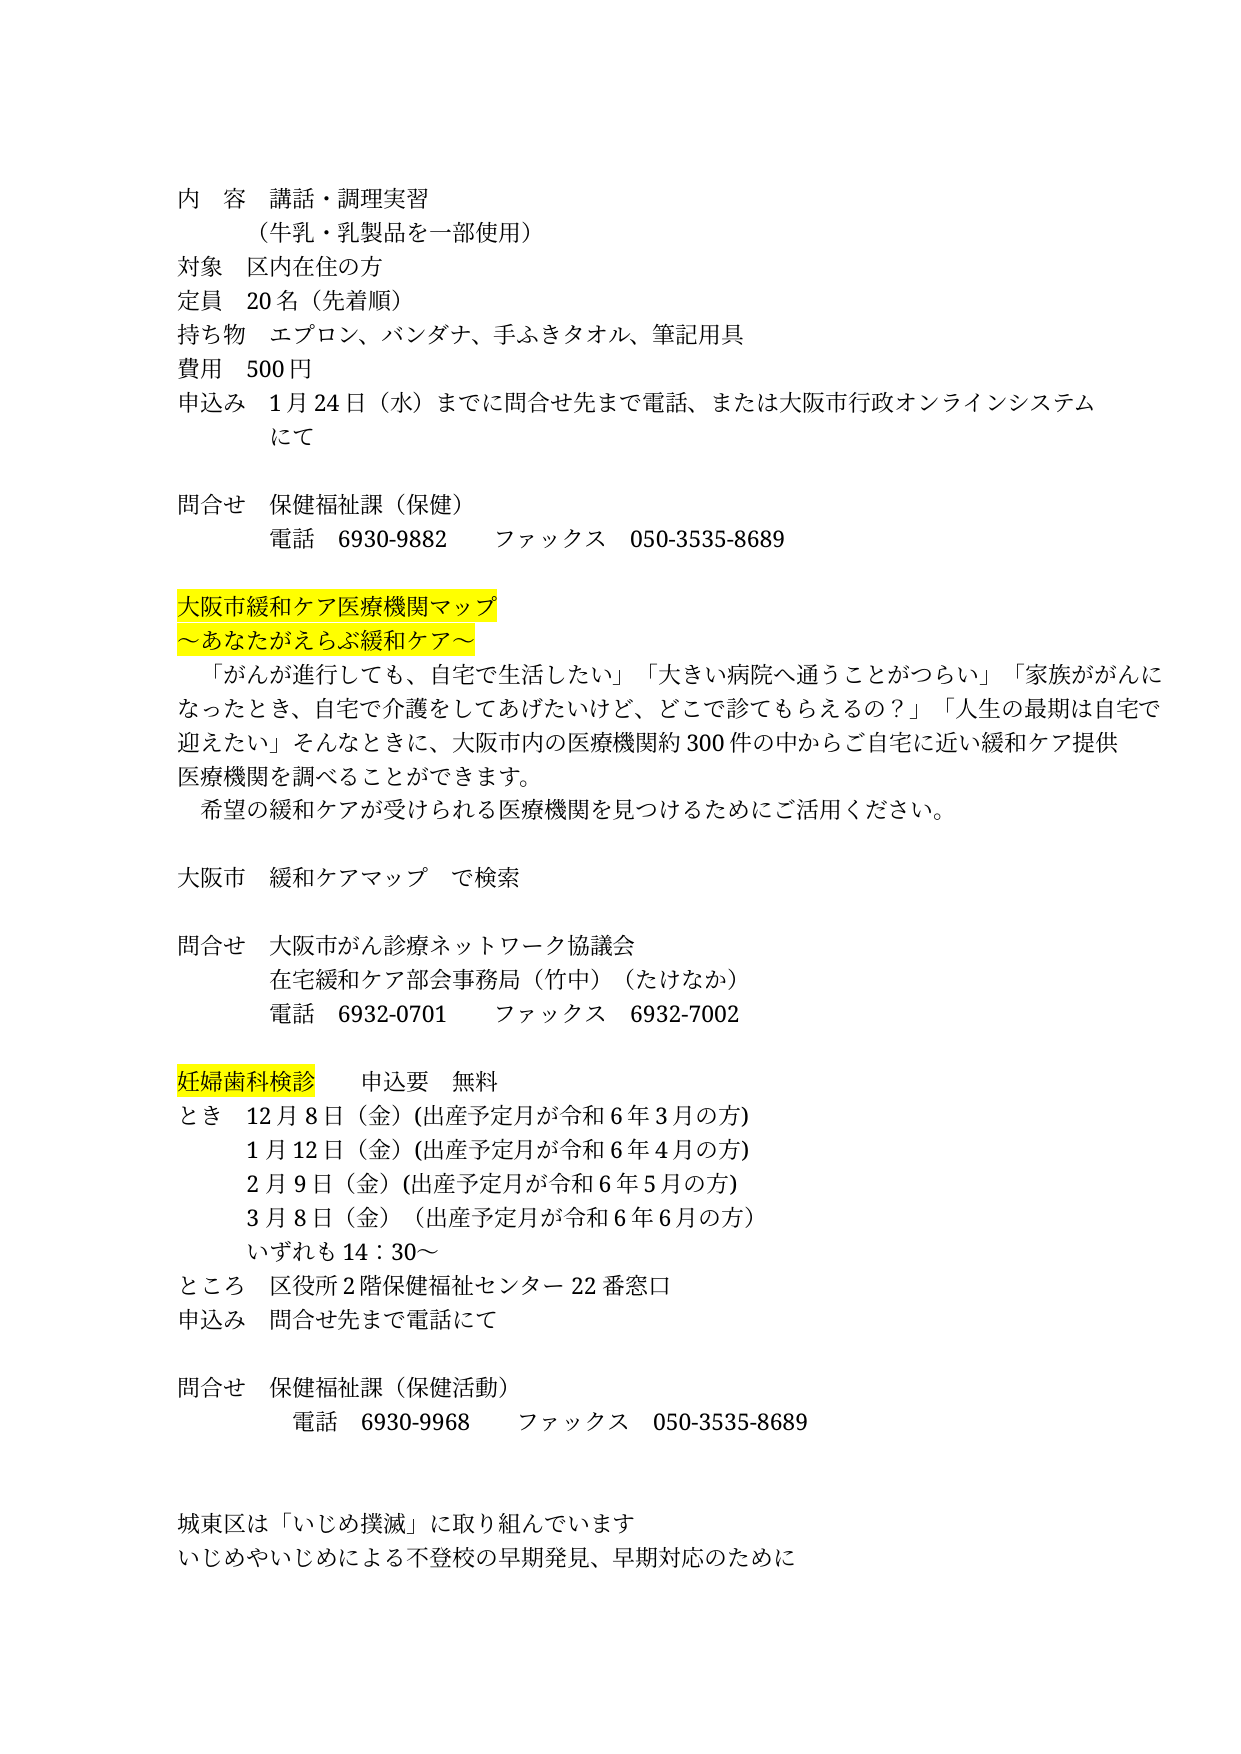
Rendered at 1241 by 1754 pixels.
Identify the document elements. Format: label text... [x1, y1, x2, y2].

text （牛乳・乳製品を一部使用） [177, 215, 1177, 249]
text 妊婦歯科検診 申込要 無料 [177, 1064, 1177, 1098]
text 2 月 9日（金）(出産予定月が令和6年5月の方) [177, 1166, 1177, 1199]
text 申込み 問合せ先まで電話にて [177, 1301, 1177, 1335]
text とき 12月 8日（金）(出産予定月が令和6年3月の方) [177, 1098, 1177, 1132]
text 大阪市 緩和ケアマップ で検索 [177, 860, 1177, 894]
text ～あなたがえらぶ緩和ケア～ [177, 622, 1177, 656]
text 問合せ 保健福祉課（保健活動） [177, 1369, 1177, 1403]
text 持ち物 エプロン、バンダナ、手ふきタオル、筆記用具 [177, 317, 1177, 351]
text にて [177, 418, 1177, 452]
text 在宅緩和ケア部会事務局（竹中）（たけなか） [177, 962, 1177, 996]
text 費用 500円 [177, 351, 1177, 384]
text いじめやいじめによる不登校の早期発見、早期対応のために [177, 1539, 1177, 1573]
text 「がんが進行しても、自宅で生活したい」「大きい病院へ通うことがつらい」「家族ががんになったとき、自宅で介護をしてあげたいけど、どこで診てもらえるの？」「人生の最期は自宅で迎えたい」そんなときに、大阪市内の医療機関約300件の中からご自宅に近い緩和ケア提供 [177, 656, 1177, 758]
text ところ 区役所2階保健福祉センター 22 番窓口 [177, 1267, 1177, 1301]
text 医療機関を調べることができます。 [177, 758, 1177, 792]
text 希望の緩和ケアが受けられる医療機関を見つけるためにご活用ください。 [177, 792, 1177, 826]
text 大阪市緩和ケア医療機関マップ [177, 588, 1177, 622]
text 城東区は「いじめ撲滅」に取り組んでいます [177, 1505, 1177, 1539]
text 1 月12日（金）(出産予定月が令和6年4月の方) [177, 1132, 1177, 1166]
text 対象 区内在住の方 [177, 249, 1177, 283]
text 申込み 1月24日（水）までに問合せ先まで電話、または大阪市行政オンラインシステム [177, 384, 1177, 418]
text 電話 6930-9968 ファックス 050-3535-8689 [177, 1403, 1177, 1437]
text 電話 6932-0701 ファックス 6932-7002 [177, 996, 1177, 1030]
text 3 月 8日（金）（出産予定月が令和6年6月の方） [177, 1199, 1177, 1233]
text 問合せ 大阪市がん診療ネットワーク協議会 [177, 928, 1177, 962]
text いずれも14：30～ [177, 1233, 1177, 1267]
text 定員 20名（先着順） [177, 283, 1177, 317]
text 内 容 講話・調理実習 [177, 181, 1177, 215]
text 電話 6930-9882 ファックス 050-3535-8689 [177, 520, 1177, 554]
text 問合せ 保健福祉課（保健） [177, 486, 1177, 520]
